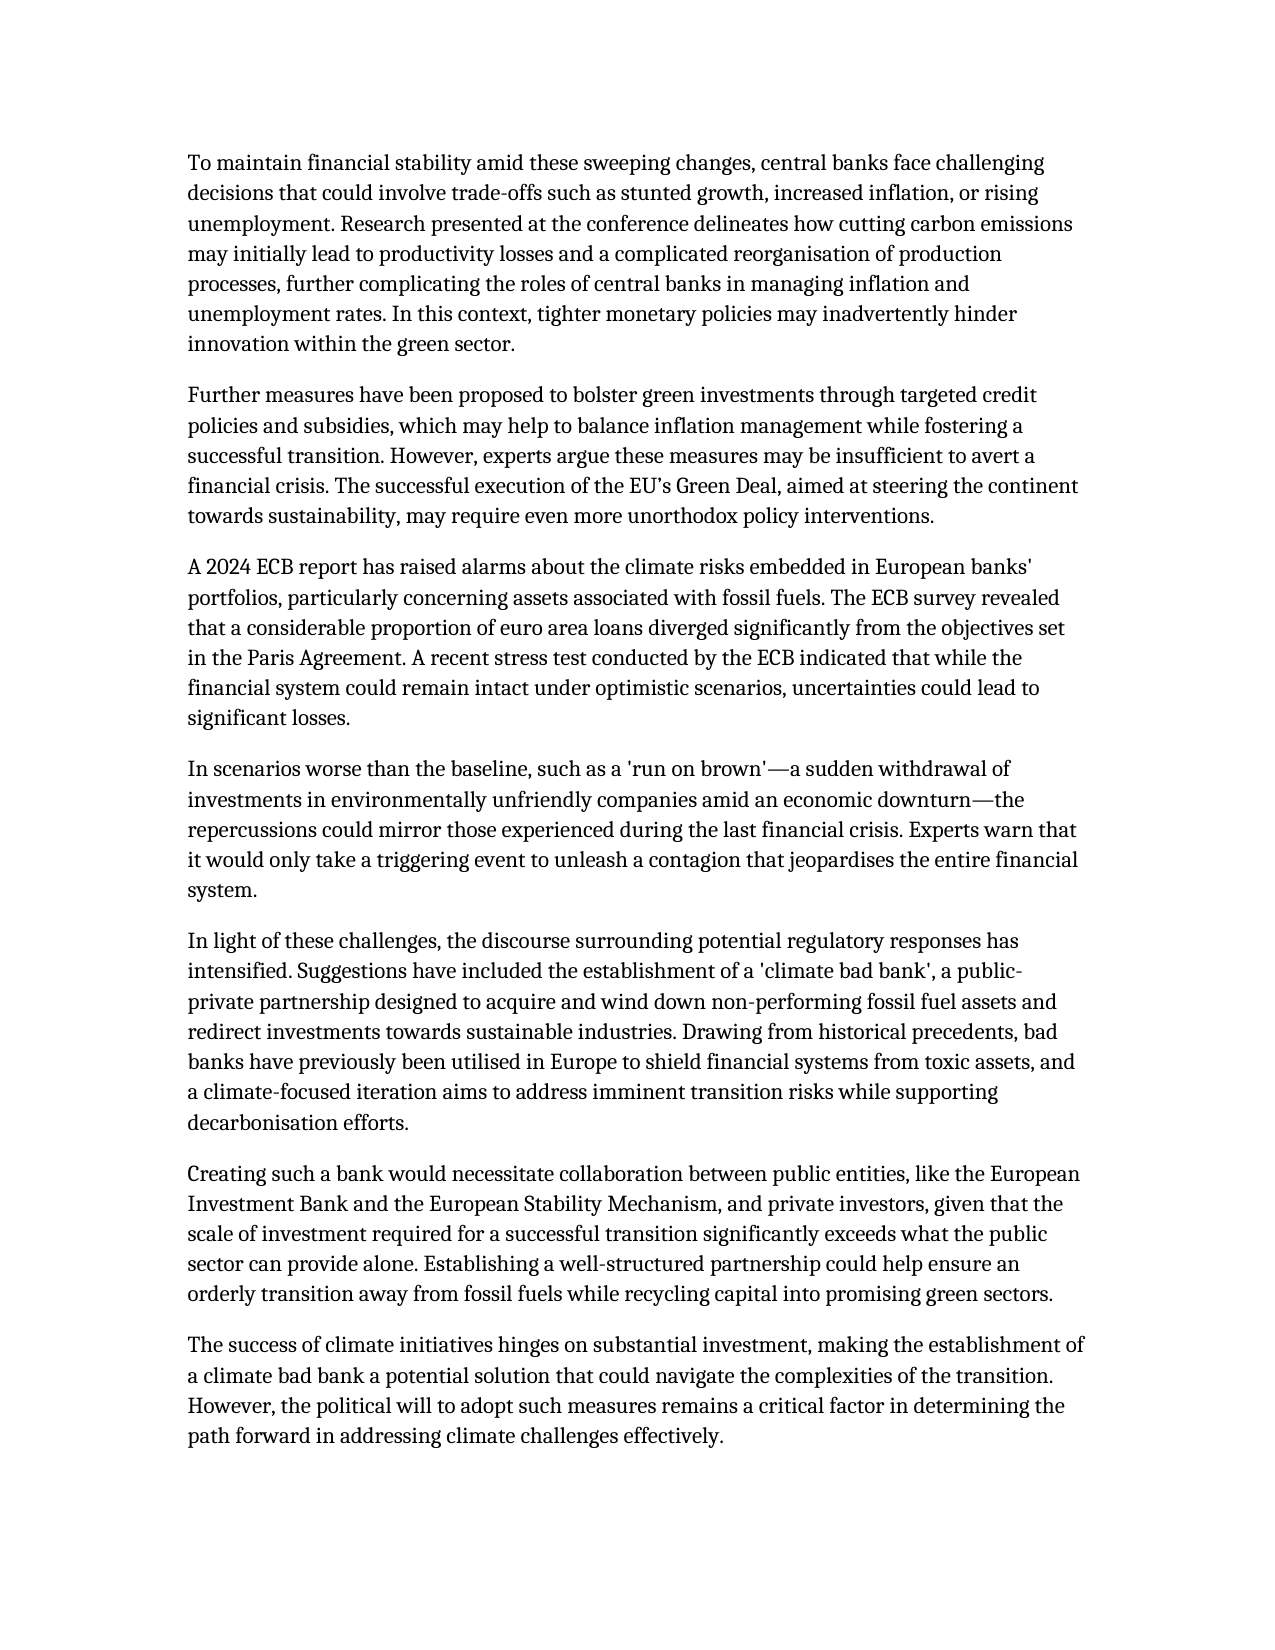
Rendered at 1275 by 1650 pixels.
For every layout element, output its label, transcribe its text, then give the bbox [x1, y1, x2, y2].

text In light of these challenges, the discourse surrounding potential regulatory responses has intensified. Suggestions have included the establishment of a 'climate bad bank', a public-private partnership designed to acquire and wind down non-performing fossil fuel assets and redirect investments towards sustainable industries. Drawing from historical precedents, bad banks have previously been utilised in Europe to shield financial systems from toxic assets, and a climate-focused iteration aims to address imminent transition risks while supporting decarbonisation efforts. [187, 928, 1087, 1136]
text In scenarios worse than the baseline, such as a 'run on brown'—a sudden withdrawal of investments in environmentally unfriendly companies amid an economic downturn—the repercussions could mirror those experienced during the last financial crisis. Experts warn that it would only take a triggering event to unleash a contagion that jeopardises the entire financial system. [187, 756, 1087, 903]
text The success of climate initiatives hinges on substantial investment, making the establishment of a climate bad bank a potential solution that could navigate the complexities of the transition. However, the political will to adopt such measures remains a critical factor in determining the path forward in addressing climate challenges effectively. [187, 1332, 1087, 1449]
text Creating such a bank would necessitate collaboration between public entities, like the European Investment Bank and the European Stability Mechanism, and private investors, given that the scale of investment required for a successful transition significantly exceeds what the public sector can provide alone. Establishing a well-structured partnership could help ensure an orderly transition away from fossil fuels while recycling capital into promising green sectors. [187, 1160, 1087, 1308]
text Further measures have been proposed to bolster green investments through targeted credit policies and subsidies, which may help to balance inflation management while fostering a successful transition. However, experts argue these measures may be insufficient to avert a financial crisis. The successful execution of the EU’s Green Deal, aimed at steering the continent towards sustainability, may require even more unorthodox policy interventions. [187, 382, 1087, 529]
text A 2024 ECB report has raised alarms about the climate risks embedded in European banks' portfolios, particularly concerning assets associated with fossil fuels. The ECB survey revealed that a considerable proportion of euro area loans diverged significantly from the objectives set in the Paris Agreement. A recent stress test conducted by the ECB indicated that while the financial system could remain intact under optimistic scenarios, uncertainties could lead to significant losses. [187, 554, 1087, 732]
text To maintain financial stability amid these sweeping changes, central banks face challenging decisions that could involve trade-offs such as stunted growth, increased inflation, or rising unemployment. Research presented at the conference delineates how cutting carbon emissions may initially lead to productivity losses and a complicated reorganisation of production processes, further complicating the roles of central banks in managing inflation and unemployment rates. In this context, tighter monetary policies may inadvertently hinder innovation within the green sector. [187, 150, 1087, 358]
